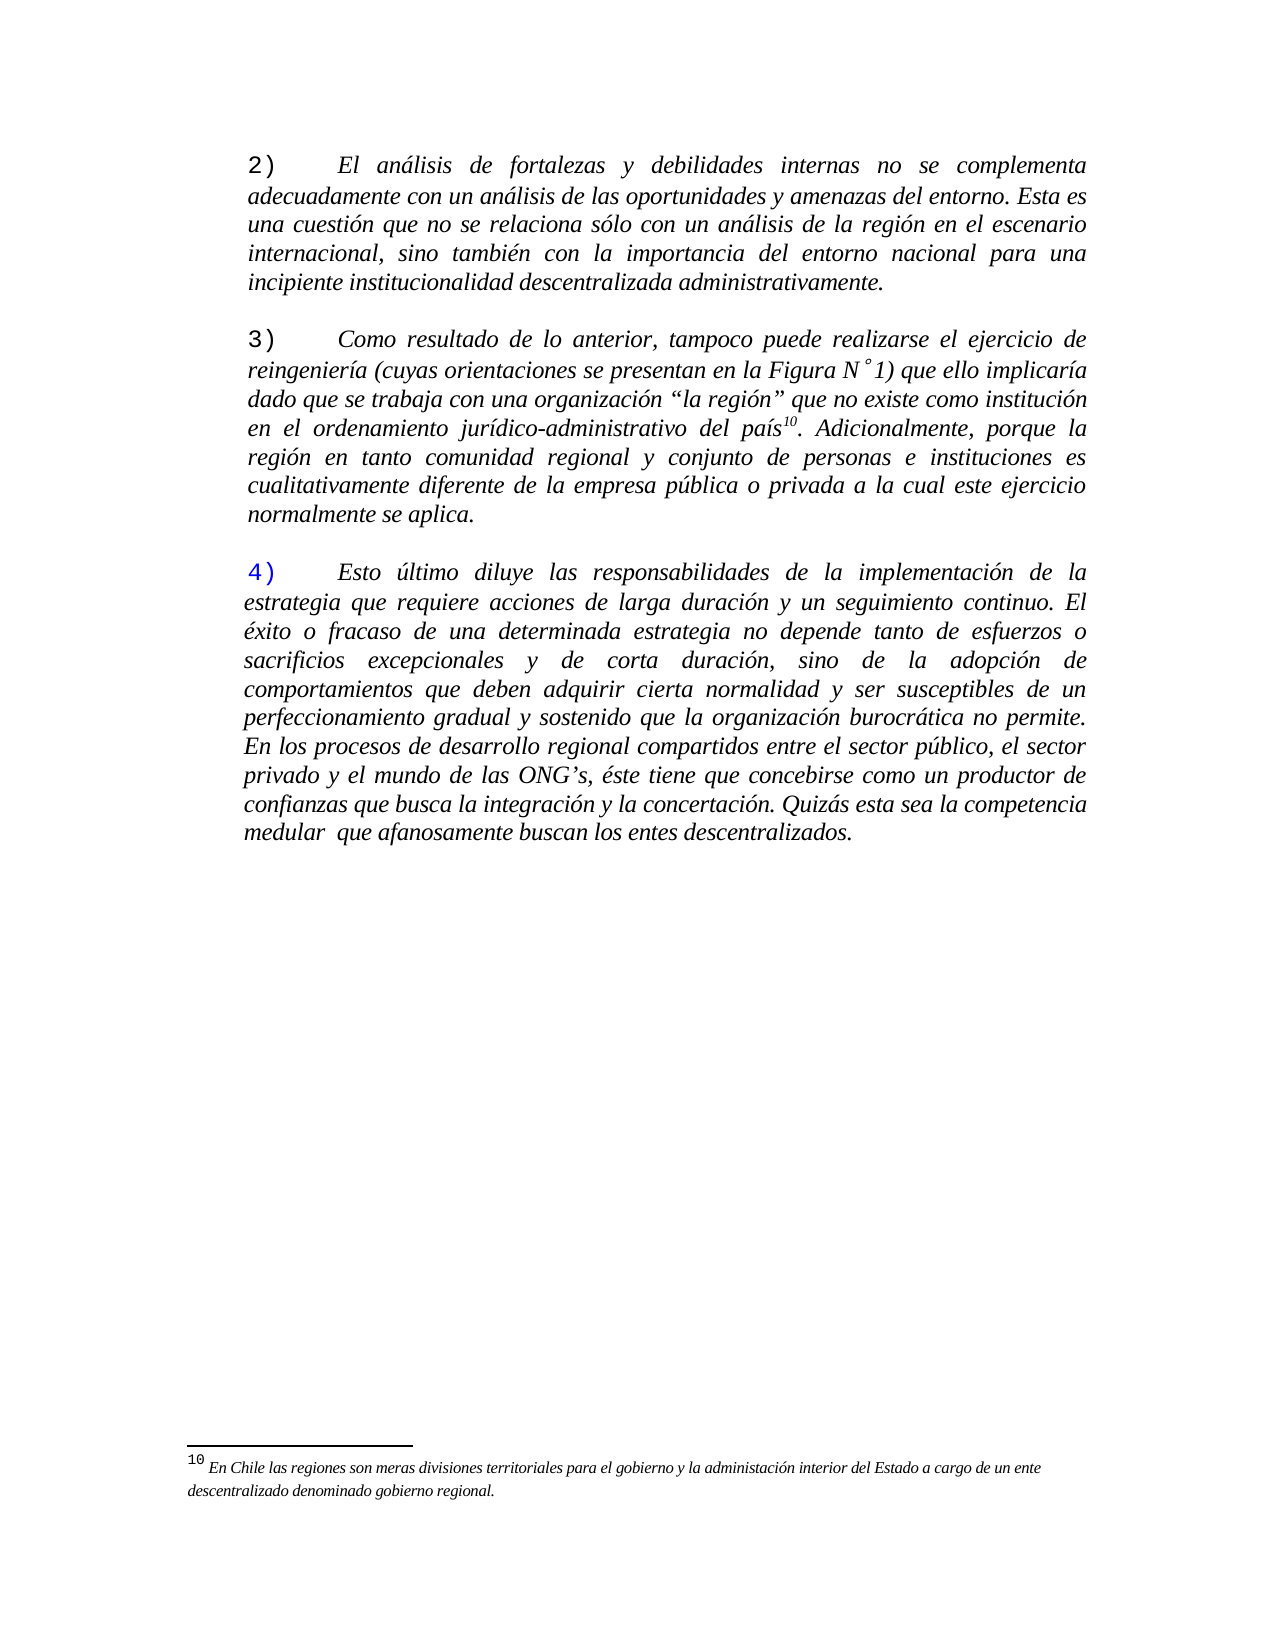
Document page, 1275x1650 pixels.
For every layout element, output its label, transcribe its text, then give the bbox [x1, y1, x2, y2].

list Como resultado de lo anterior, tampoco puede realizarse el ejercicio de reingeniería (cuyas orientaciones se presentan en la Figura N 1) que ello implicaría dado que se trabaja con una organización “la región” que no existe como institución en el ordenamiento jurídico-administrativo del país. Adicionalmente, porque la región en tanto comunidad regional y conjunto de personas e instituciones es cualitativamente diferente de la empresa pública o privada a la cual este ejercicio normalmente se aplica. [247, 324, 1087, 528]
list Esto último diluye las responsabilidades de la implementación de la estrategia que requiere acciones de larga duración y un seguimiento continuo. El éxito o fracaso de una determinada estrategia no depende tanto de esfuerzos o sacrificios excepcionales y de corta duración, sino de la adopción de comportamientos que deben adquirir cierta normalidad y ser susceptibles de un perfeccionamiento gradual y sostenido que la organización burocrática no permite. En los procesos de desarrollo regional compartidos entre el sector público, el sector privado y el mundo de las ONG’s, éste tiene que concebirse como un productor de confianzas que busca la integración y la concertación. Quizás esta sea la competencia medular que afanosamente buscan los entes descentralizados. [244, 557, 1087, 846]
list El análisis de fortalezas y debilidades internas no se complementa adecuadamente con un análisis de las oportunidades y amenazas del entorno. Esta es una cuestión que no se relaciona sólo con un análisis de la región en el escenario internacional, sino también con la importancia del entorno nacional para una incipiente institucionalidad descentralizada administrativamente. [247, 150, 1087, 296]
